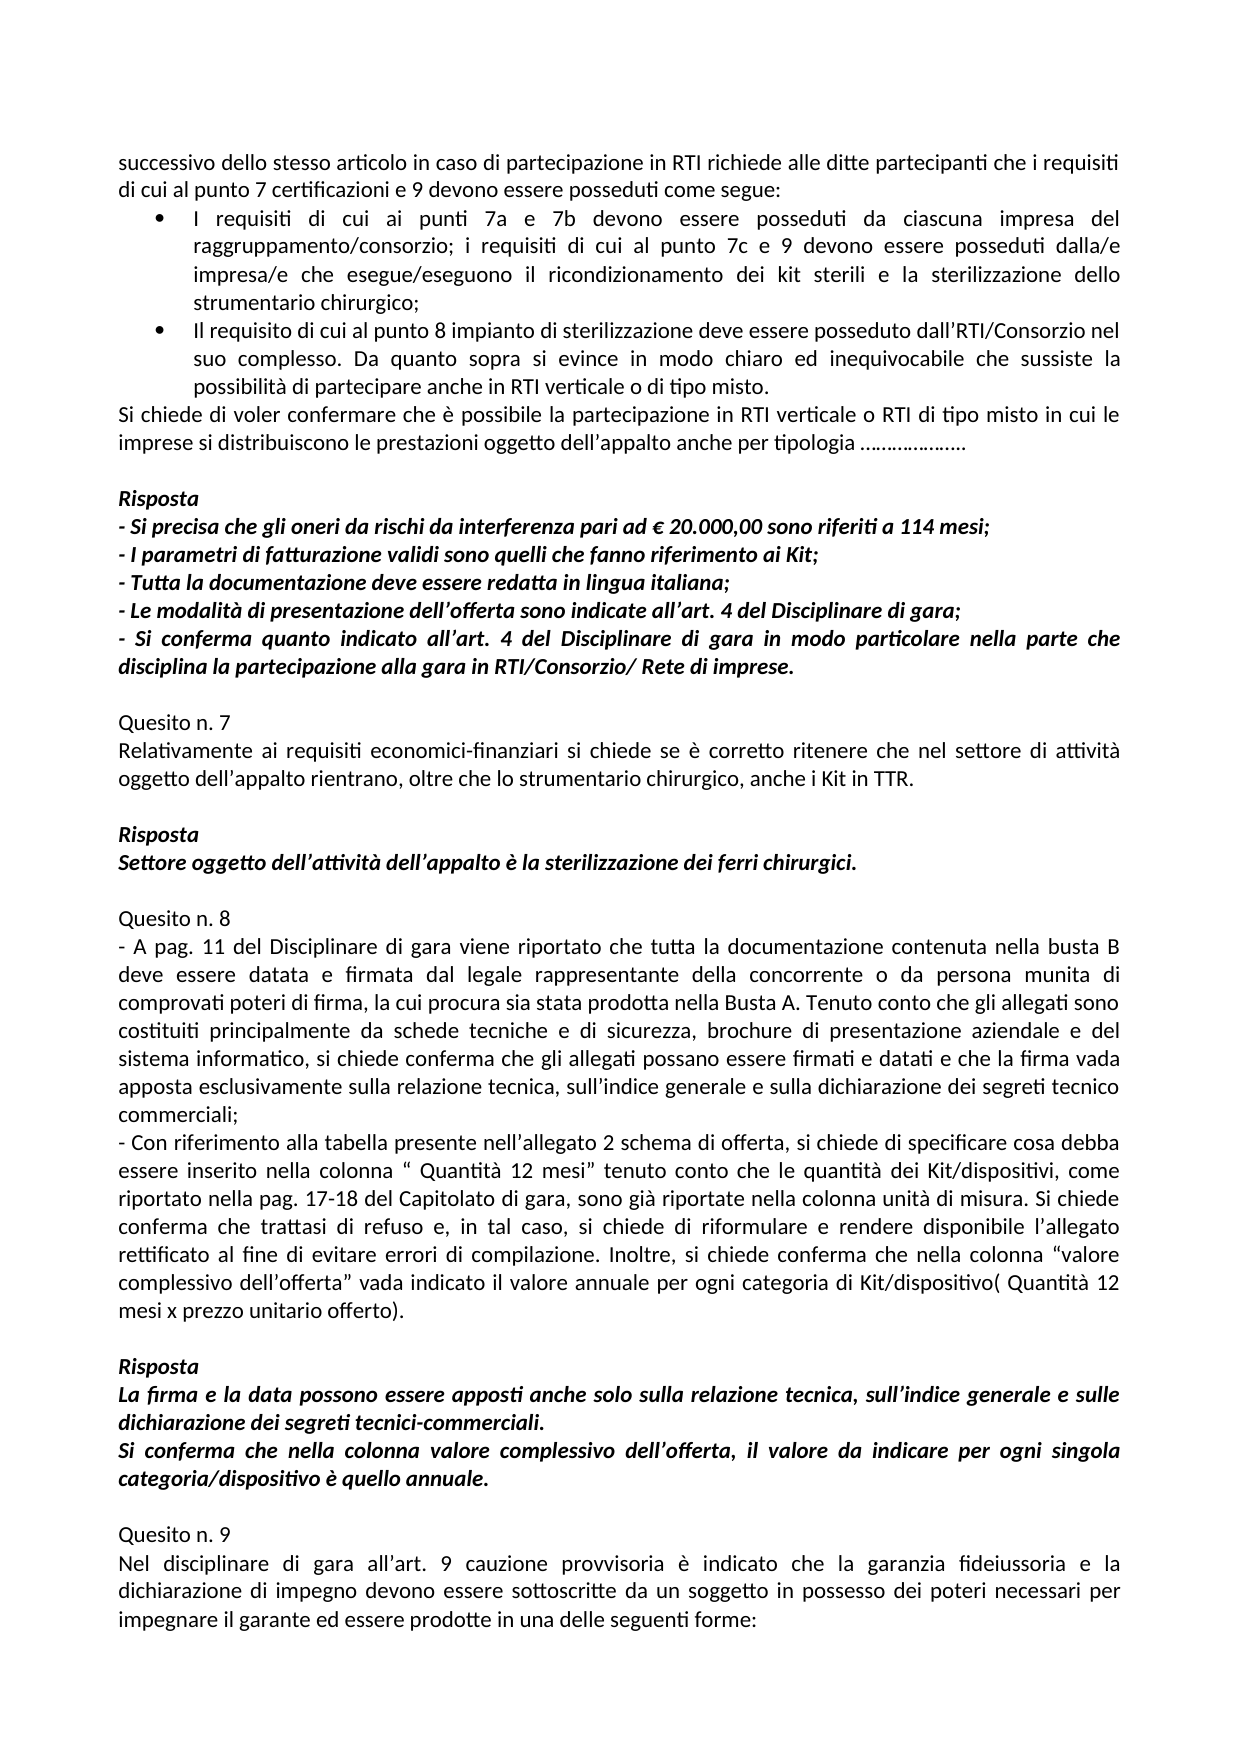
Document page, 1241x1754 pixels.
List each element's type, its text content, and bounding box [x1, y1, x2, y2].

list Risposta [118, 820, 1122, 848]
list Quesito n. 9 [118, 1521, 1122, 1549]
list - Si precisa che gli oneri da rischi da interferenza pari ad € 20.000,00 sono riferiti a 114 mesi; [118, 512, 1122, 540]
list Quesito n. 7 [118, 708, 1122, 736]
list Risposta [118, 484, 1122, 512]
list I requisiti di cui ai punti 7a e 7b devono essere posseduti da ciascuna impresa del raggruppamento/consorzio; i requisiti di cui al punto 7c e 9 devono essere posseduti dalla/e impresa/e che esegue/eseguono il ricondizionamento dei kit sterili e la sterilizzazione dello strumentario chirurgico; [156, 204, 1122, 316]
list - I parametri di fatturazione validi sono quelli che fanno riferimento ai Kit; [118, 540, 1122, 568]
list - Tutta la documentazione deve essere redatta in lingua italiana; [118, 568, 1122, 596]
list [118, 148, 1122, 204]
list Settore oggetto dell’attività dell’appalto è la sterilizzazione dei ferri chirurgici. [118, 848, 1122, 876]
list - Si conferma quanto indicato all’art. 4 del Disciplinare di gara in modo particolare nella parte che disciplina la partecipazione alla gara in RTI/Consorzio/ Rete di imprese. [118, 624, 1122, 680]
list - Con riferimento alla tabella presente nell’allegato 2 schema di offerta, si chiede di specificare cosa debba essere inserito nella colonna “ Quantità 12 mesi” tenuto conto che le quantità dei Kit/dispositivi, come riportato nella pag. 17-18 del Capitolato di gara, sono già riportate nella colonna unità di misura. Si chiede conferma che trattasi di refuso e, in tal caso, si chiede di riformulare e rendere disponibile l’allegato rettificato al fine di evitare errori di compilazione. Inoltre, si chiede conferma che nella colonna “valore complessivo dell’offerta” vada indicato il valore annuale per ogni categoria di Kit/dispositivo( Quantità 12 mesi x prezzo unitario offerto). [118, 1128, 1122, 1324]
list - Le modalità di presentazione dell’offerta sono indicate all’art. 4 del Disciplinare di gara; [118, 596, 1122, 624]
list Quesito n. 8 [118, 904, 1122, 932]
list Relativamente ai requisiti economici-finanziari si chiede se è corretto ritenere che nel settore di attività oggetto dell’appalto rientrano, oltre che lo strumentario chirurgico, anche i Kit in TTR. [118, 736, 1122, 792]
list Il requisito di cui al punto 8 impianto di sterilizzazione deve essere posseduto dall’RTI/Consorzio nel suo complesso. Da quanto sopra si evince in modo chiaro ed inequivocabile che sussiste la possibilità di partecipare anche in RTI verticale o di tipo misto. [156, 316, 1122, 400]
list Risposta [118, 1352, 1122, 1381]
list La firma e la data possono essere apposti anche solo sulla relazione tecnica, sull’indice generale e sulle dichiarazione dei segreti tecnici-commerciali. [118, 1381, 1122, 1437]
list Si chiede di voler confermare che è possibile la partecipazione in RTI verticale o RTI di tipo misto in cui le imprese si distribuiscono le prestazioni oggetto dell’appalto anche per tipologia ……………….. [118, 400, 1122, 456]
list Nel disciplinare di gara all’art. 9 cauzione provvisoria è indicato che la garanzia fideiussoria e la dichiarazione di impegno devono essere sottoscritte da un soggetto in possesso dei poteri necessari per impegnare il garante ed essere prodotte in una delle seguenti forme: [118, 1549, 1122, 1633]
list - A pag. 11 del Disciplinare di gara viene riportato che tutta la documentazione contenuta nella busta B deve essere datata e firmata dal legale rappresentante della concorrente o da persona munita di comprovati poteri di firma, la cui procura sia stata prodotta nella Busta A. Tenuto conto che gli allegati sono costituiti principalmente da schede tecniche e di sicurezza, brochure di presentazione aziendale e del sistema informatico, si chiede conferma che gli allegati possano essere firmati e datati e che la firma vada apposta esclusivamente sulla relazione tecnica, sull’indice generale e sulla dichiarazione dei segreti tecnico commerciali; [118, 932, 1122, 1128]
list Si conferma che nella colonna valore complessivo dell’offerta, il valore da indicare per ogni singola categoria/dispositivo è quello annuale. [118, 1437, 1122, 1493]
